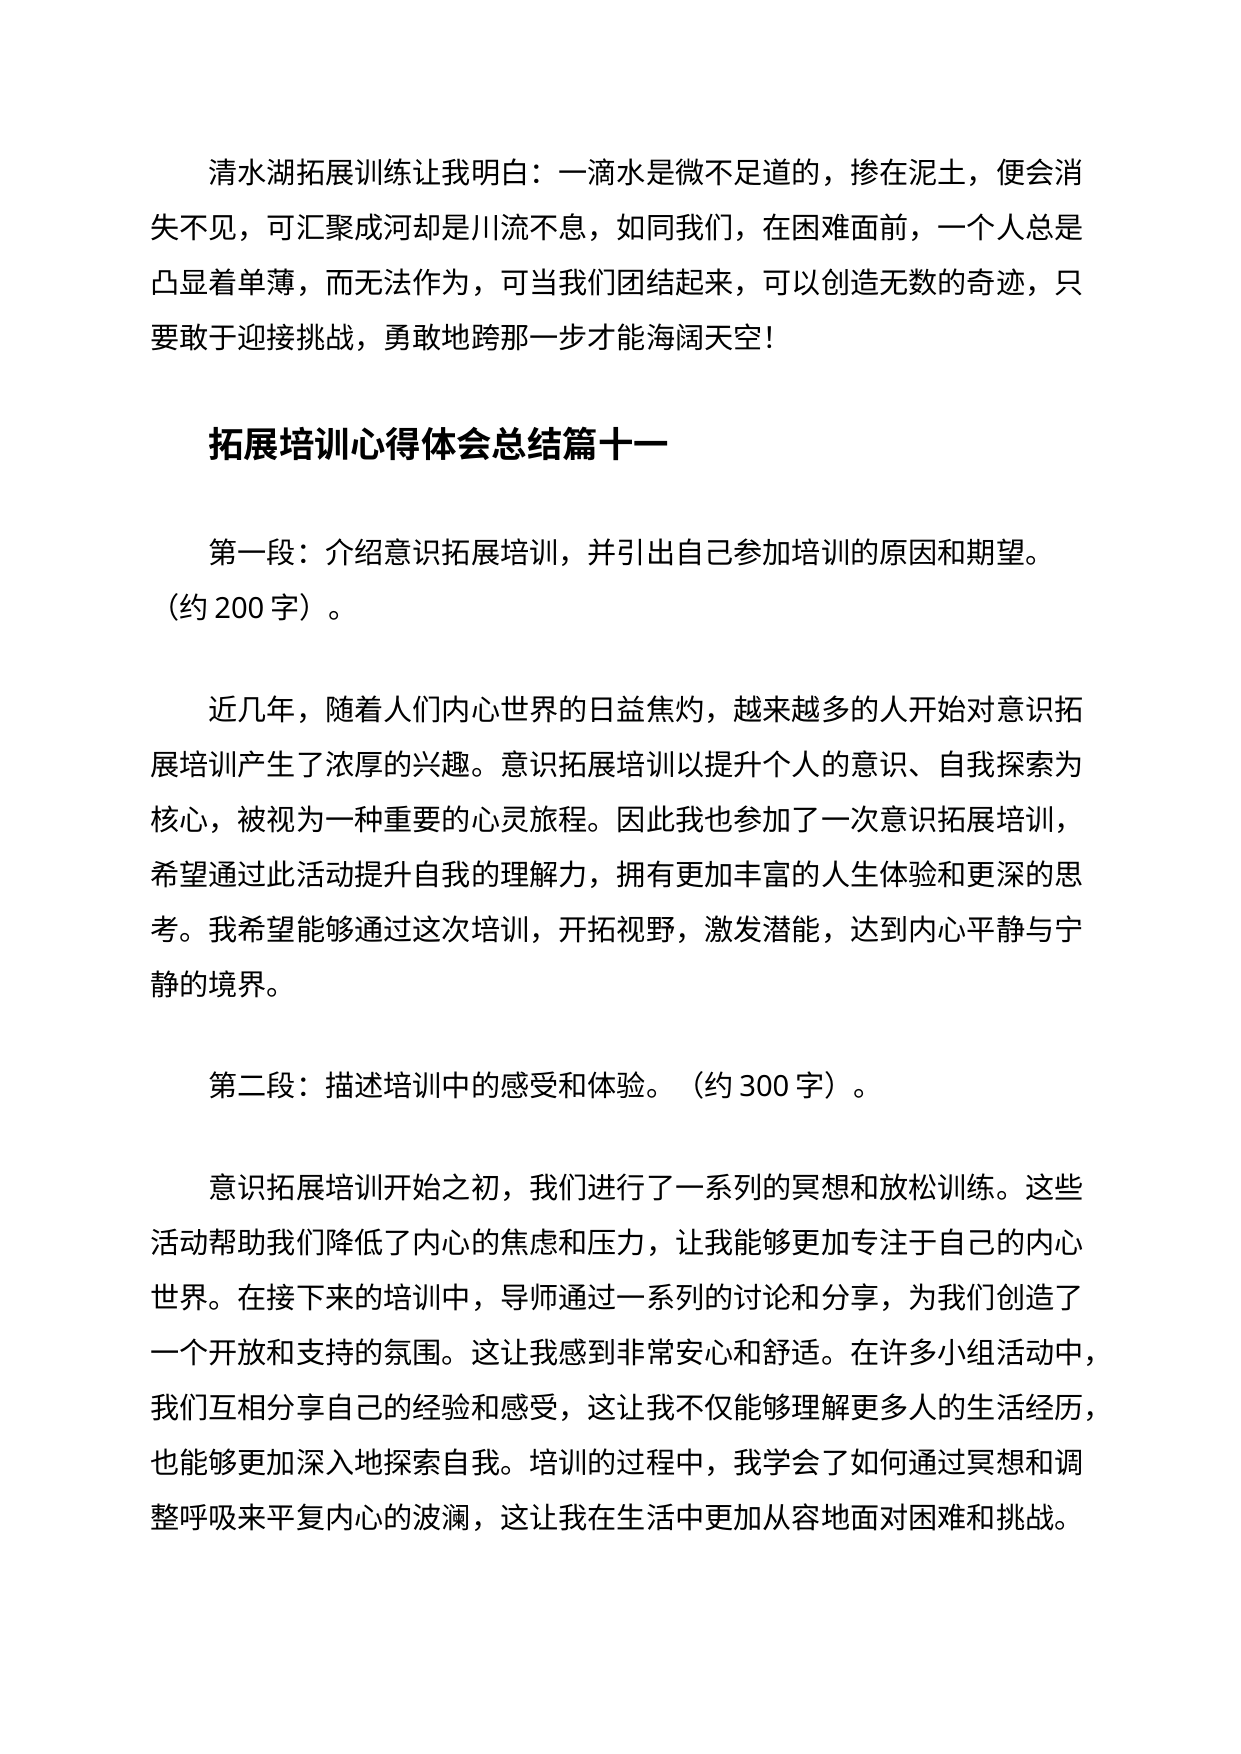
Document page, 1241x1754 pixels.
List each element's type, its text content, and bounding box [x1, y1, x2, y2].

text 拓展培训心得体会总结篇十一 [150, 416, 1090, 468]
text 第一段：介绍意识拓展培训，并引出自己参加培训的原因和期望。（约200字）。 [150, 530, 1090, 627]
text 清水湖拓展训练让我明白：一滴水是微不足道的，掺在泥土，便会消失不见，可汇聚成河却是川流不息，如同我们，在困难面前，一个人总是凸显着单薄，而无法作为，可当我们团结起来，可以创造无数的奇迹，只要敢于迎接挑战，勇敢地跨那一步才能海阔天空！ [150, 150, 1090, 357]
text 近几年，随着人们内心世界的日益焦灼，越来越多的人开始对意识拓展培训产生了浓厚的兴趣。意识拓展培训以提升个人的意识、自我探索为核心，被视为一种重要的心灵旅程。因此我也参加了一次意识拓展培训，希望通过此活动提升自我的理解力，拥有更加丰富的人生体验和更深的思考。我希望能够通过这次培训，开拓视野，激发潜能，达到内心平静与宁静的境界。 [150, 687, 1090, 1003]
text 意识拓展培训开始之初，我们进行了一系列的冥想和放松训练。这些活动帮助我们降低了内心的焦虑和压力，让我能够更加专注于自己的内心世界。在接下来的培训中，导师通过一系列的讨论和分享，为我们创造了一个开放和支持的氛围。这让我感到非常安心和舒适。在许多小组活动中，我们互相分享自己的经验和感受，这让我不仅能够理解更多人的生活经历，也能够更加深入地探索自我。培训的过程中，我学会了如何通过冥想和调整呼吸来平复内心的波澜，这让我在生活中更加从容地面对困难和挑战。 [150, 1165, 1090, 1537]
text 第二段：描述培训中的感受和体验。（约300字）。 [150, 1063, 1090, 1105]
